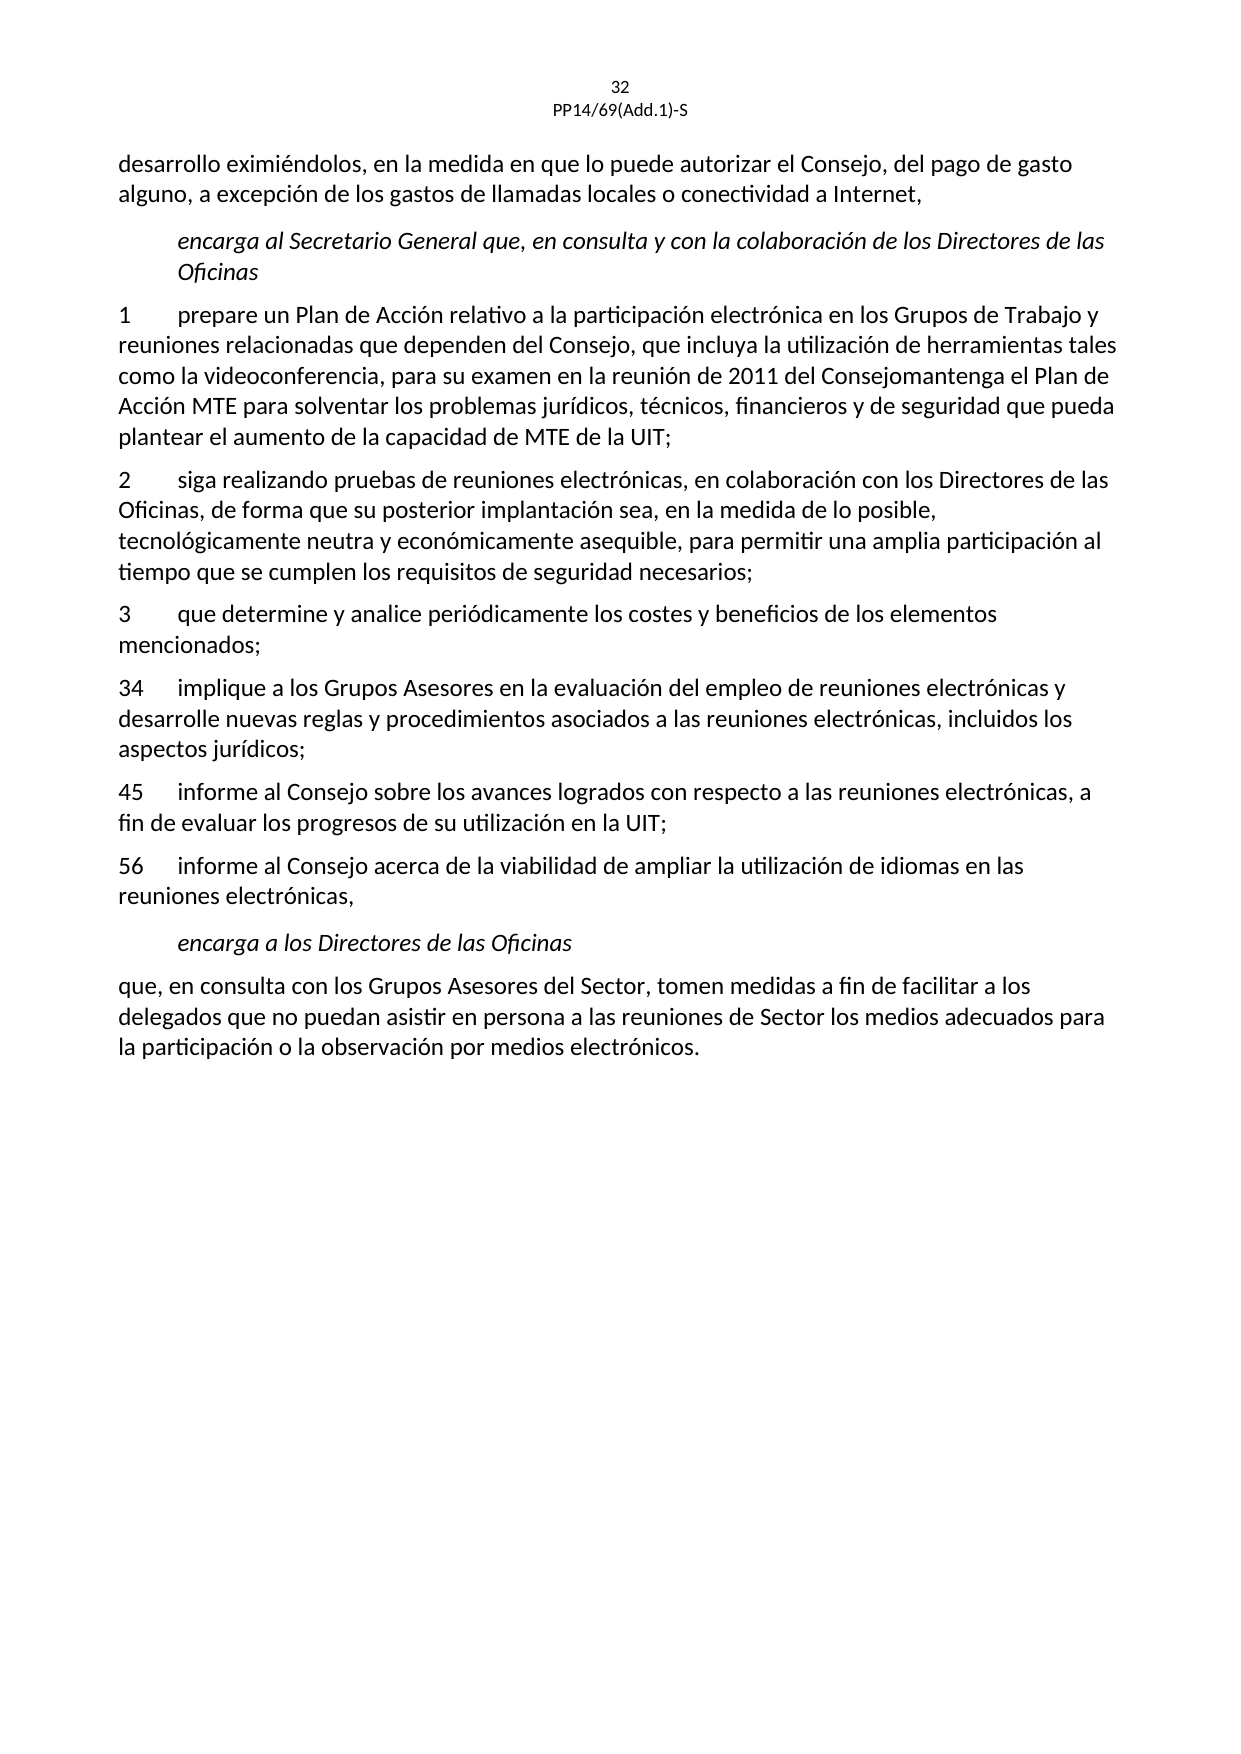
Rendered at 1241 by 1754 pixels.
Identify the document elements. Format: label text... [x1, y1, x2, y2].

text informe al Consejo acerca de la viabilidad de ampliar la utilización de idiomas en las reuniones electrónicas, [118, 850, 1122, 911]
text encarga a los Directores de las Oficinas [177, 927, 1122, 958]
text que, en consulta con los Grupos Asesores del Sector, tomen medidas a fin de facilitar a los delegados que no puedan asistir en persona a las reuniones de Sector los medios adecuados para la participación o la observación por medios electrónicos. [118, 971, 1122, 1062]
text 2 siga realizando pruebas de reuniones electrónicas, en colaboración con los Directores de las Oficinas, de forma que su posterior implantación sea, en la medida de lo posible, tecnológicamente neutra y económicamente asequible, para permitir una amplia participación al tiempo que se cumplen los requisitos de seguridad necesarios; [118, 464, 1122, 586]
text encarga al Secretario General que, en consulta y con la colaboración de los Directores de las Oficinas [177, 225, 1122, 286]
text informe al Consejo sobre los avances logrados con respecto a las reuniones electrónicas, a fin de evaluar los progresos de su utilización en la UIT; [118, 776, 1122, 837]
text implique a los Grupos Asesores en la evaluación del empleo de reuniones electrónicas y desarrolle nuevas reglas y procedimientos asociados a las reuniones electrónicas, incluidos los aspectos jurídicos; [118, 672, 1122, 764]
text 1 ; [118, 299, 1122, 452]
